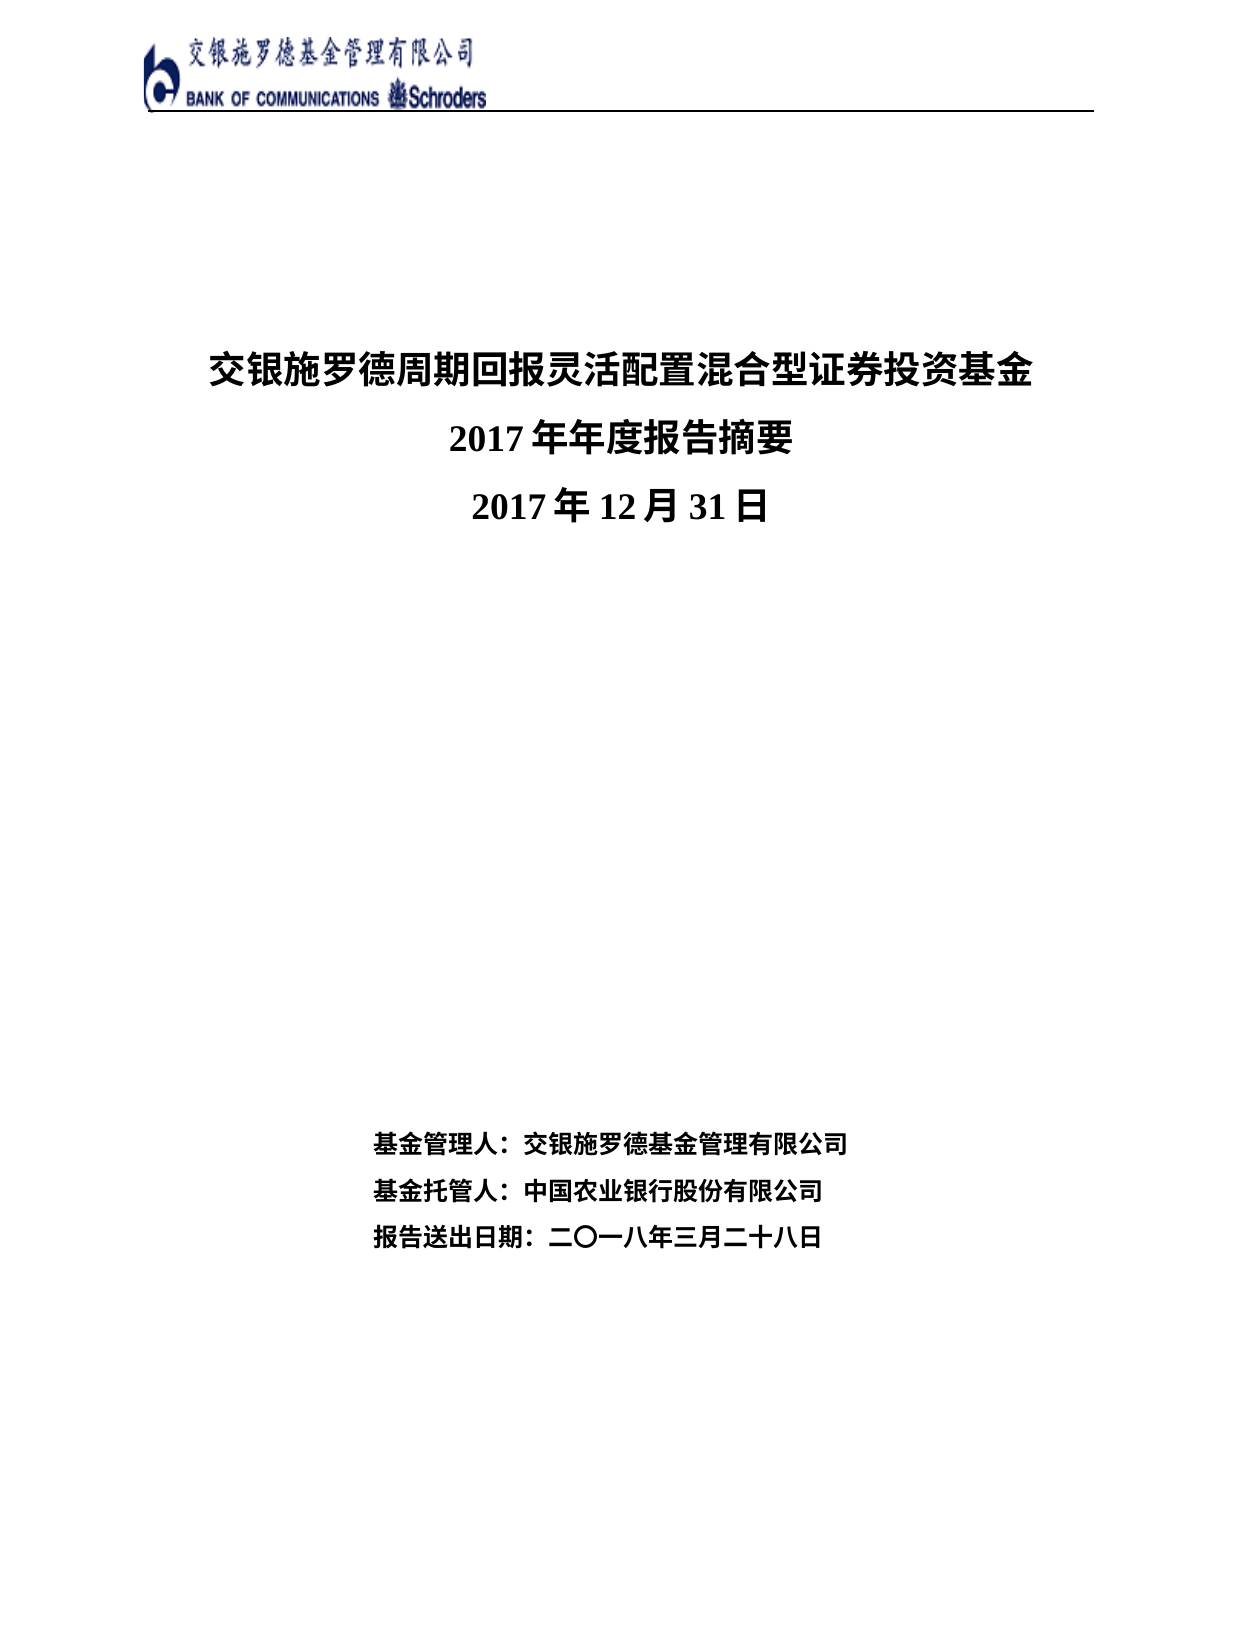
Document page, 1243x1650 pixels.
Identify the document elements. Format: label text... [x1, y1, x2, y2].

text 基金管理人：交银施罗德基金管理有限公司 [148, 1125, 1094, 1161]
picture [143, 37, 486, 113]
text 交银施罗德周期回报灵活配置混合型证券投资基金 [148, 339, 1094, 394]
text 2017年年度报告摘要 [148, 408, 1094, 462]
text 基金托管人：中国农业银行股份有限公司 [148, 1171, 1094, 1207]
text 2017年12月31日 [148, 476, 1094, 530]
text 报告送出日期：二〇一八年三月二十八日 [148, 1218, 1094, 1254]
